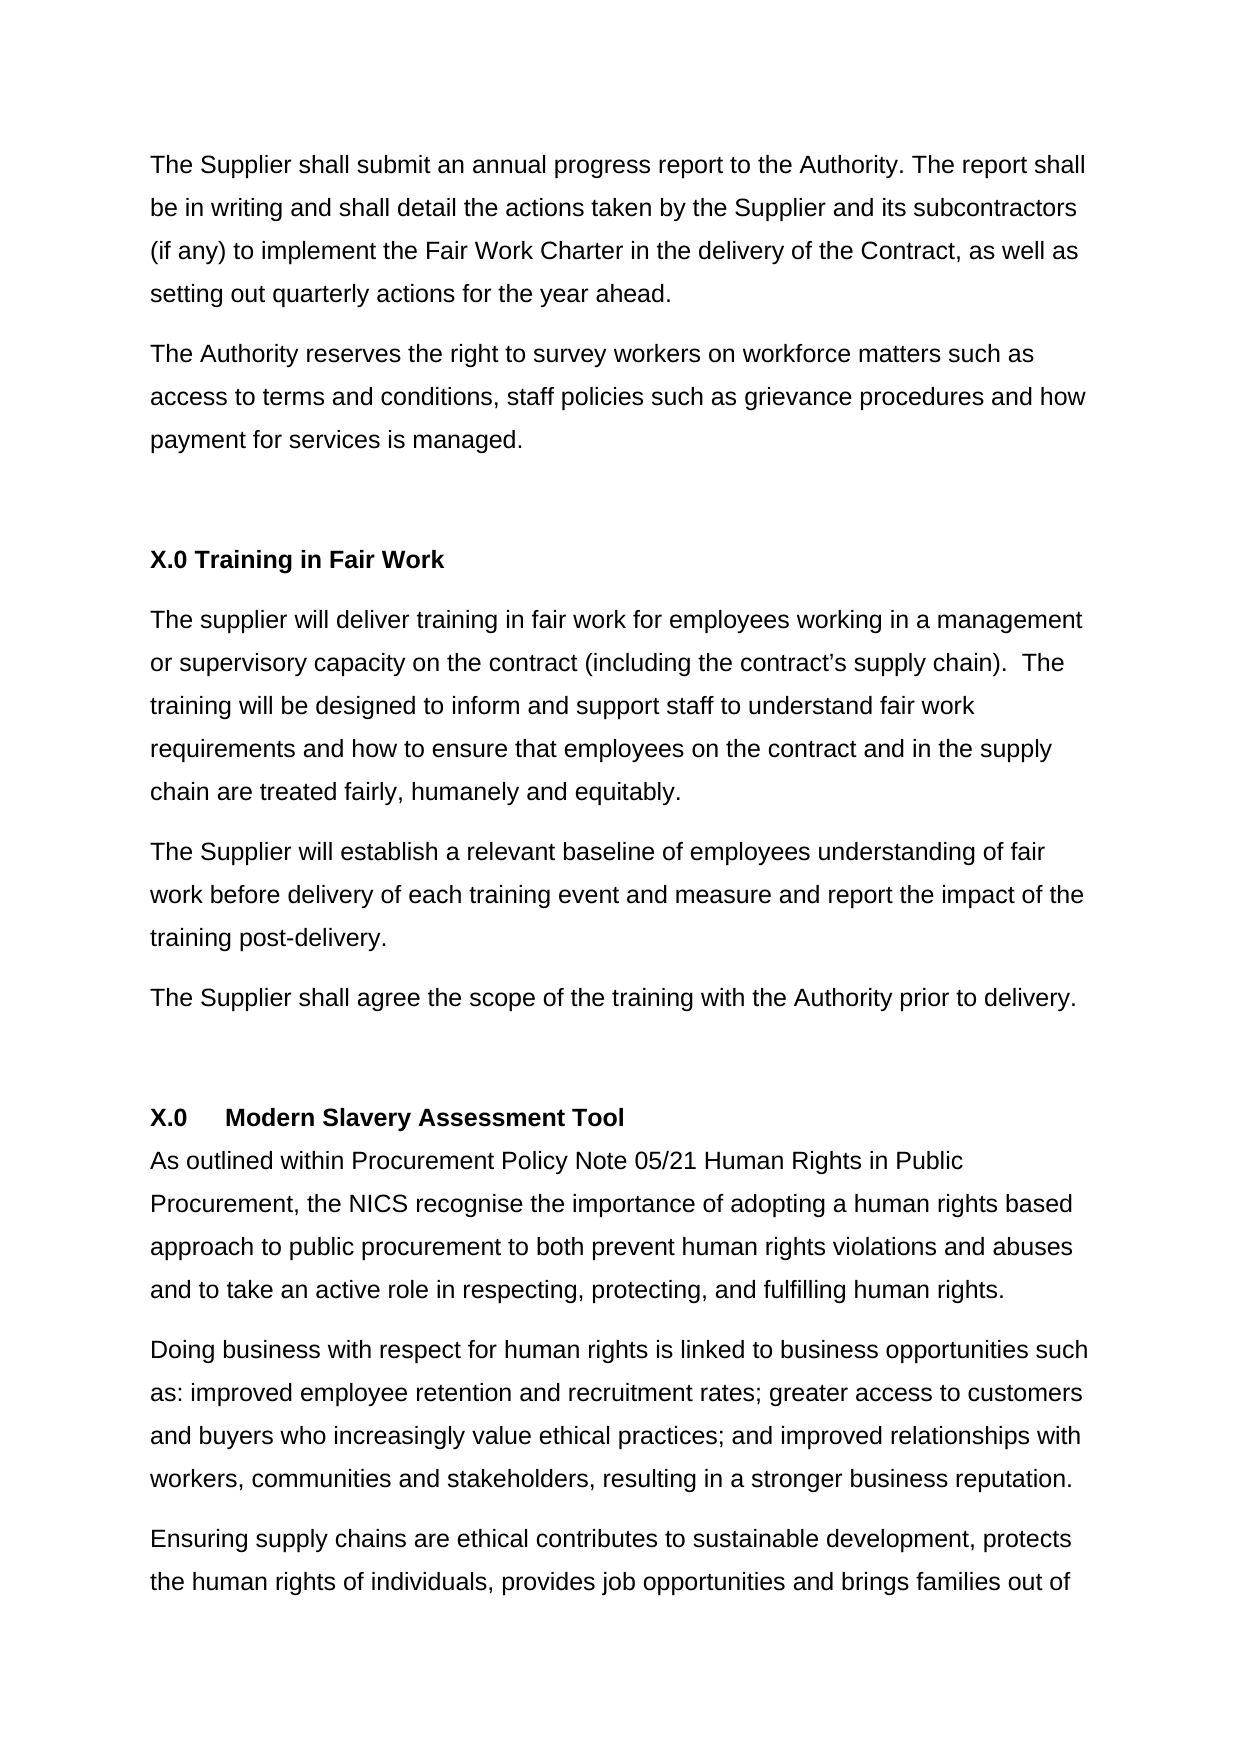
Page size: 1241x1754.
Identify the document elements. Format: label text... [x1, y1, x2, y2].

text As outlined within Procurement Policy Note 05/21 Human Rights in Public Procurement, the NICS recognise the importance of adopting a human rights based approach to public procurement to both prevent human rights violations and abuses and to take an active role in respecting, protecting, and fulfilling human rights. [150, 1146, 1090, 1304]
text The Supplier will establish a relevant baseline of employees understanding of fair work before delivery of each training event and measure and report the impact of the training post-delivery. [150, 837, 1090, 952]
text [150, 1524, 1090, 1596]
text The supplier will deliver training in fair work for employees working in a management or supervisory capacity on the contract (including the contract’s supply chain). The training will be designed to inform and support staff to understand fair work requirements and how to ensure that employees on the contract and in the supply chain are treated fairly, humanely and equitably. [150, 605, 1090, 806]
text The Authority reserves the right to survey workers on workforce matters such as access to terms and conditions, staff policies such as grievance procedures and how payment for services is managed. [150, 339, 1090, 454]
text The Supplier shall agree the scope of the training with the Authority prior to delivery. [150, 983, 1090, 1012]
text Doing business with respect for human rights is linked to business opportunities such as: improved employee retention and recruitment rates; greater access to customers and buyers who increasingly value ethical practices; and improved relationships with workers, communities and stakeholders, resulting in a stronger business reputation. [150, 1335, 1090, 1493]
text The Supplier shall submit an annual progress report to the Authority. The report shall be in writing and shall detail the actions taken by the Supplier and its subcontractors (if any) to implement the Fair Work Charter in the delivery of the Contract, as well as setting out quarterly actions for the year ahead. [150, 150, 1090, 308]
text X.0 Training in Fair Work [150, 545, 1090, 574]
subtitle X.0 Modern Slavery Assessment Tool [150, 1103, 1090, 1131]
